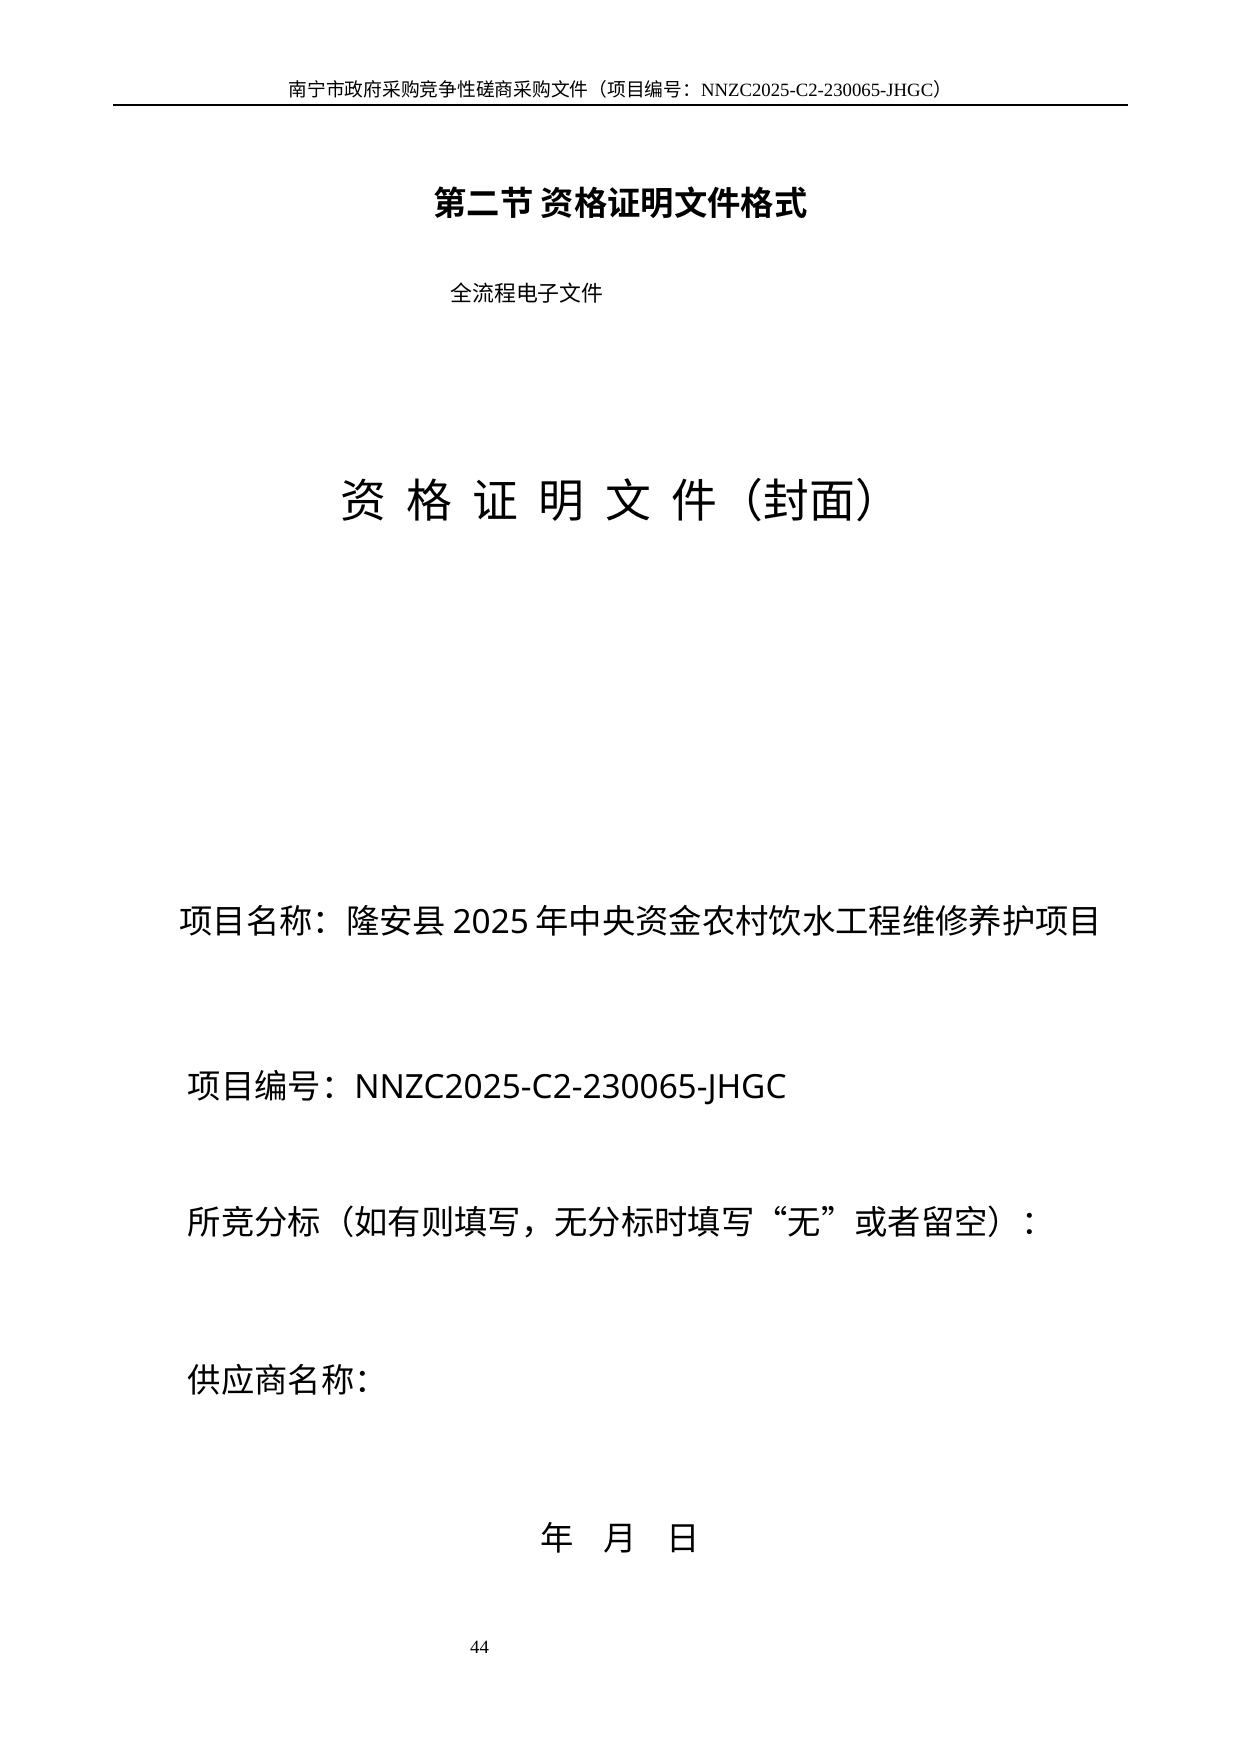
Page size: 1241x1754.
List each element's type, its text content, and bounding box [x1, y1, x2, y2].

text 项目名称：隆安县2025年中央资金农村饮水工程维修养护项目 [112, 894, 1128, 943]
text 年 月 日 [112, 1512, 1128, 1560]
text 项目编号：NNZC2025-C2-230065-JHGC [112, 1060, 1128, 1108]
text 资 格 证 明 文 件（封面） [112, 465, 1128, 531]
text 供应商名称： [112, 1354, 1128, 1402]
text 全流程电子文件 [112, 276, 1128, 308]
text 所竞分标（如有则填写，无分标时填写“无”或者留空）： [112, 1196, 1128, 1244]
subtitle 第二节 资格证明文件格式 [112, 177, 1128, 225]
